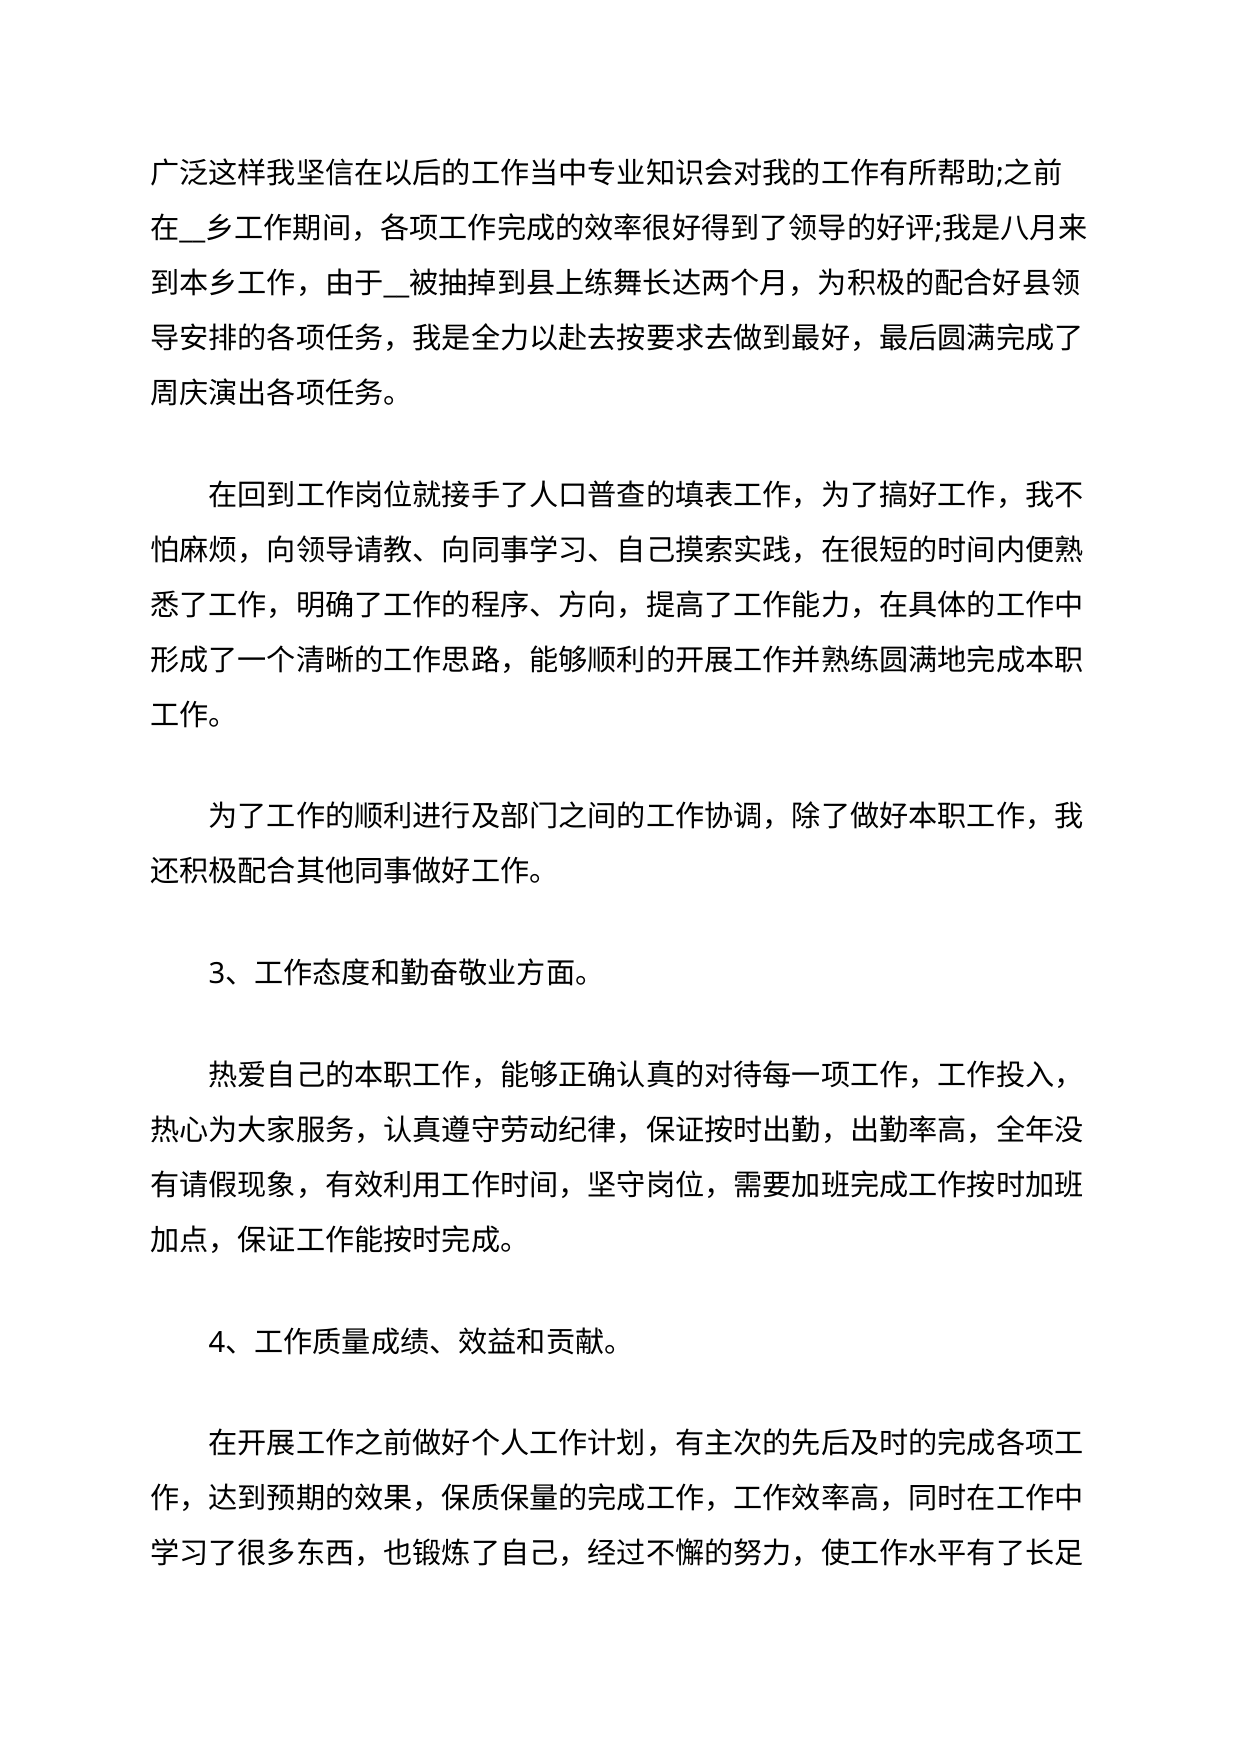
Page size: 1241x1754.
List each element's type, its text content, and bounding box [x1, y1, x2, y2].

text 4、工作质量成绩、效益和贡献。 [150, 1318, 1090, 1361]
text 为了工作的顺利进行及部门之间的工作协调，除了做好本职工作，我还积极配合其他同事做好工作。 [150, 793, 1090, 890]
text 在回到工作岗位就接手了人口普查的填表工作，为了搞好工作，我不怕麻烦，向领导请教、向同事学习、自己摸索实践，在很短的时间内便熟悉了工作，明确了工作的程序、方向，提高了工作能力，在具体的工作中形成了一个清晰的工作思路，能够顺利的开展工作并熟练圆满地完成本职工作。 [150, 472, 1090, 733]
text 3、工作态度和勤奋敬业方面。 [150, 950, 1090, 992]
text 热爱自己的本职工作，能够正确认真的对待每一项工作，工作投入，热心为大家服务，认真遵守劳动纪律，保证按时出勤，出勤率高，全年没有请假现象，有效利用工作时间，坚守岗位，需要加班完成工作按时加班加点，保证工作能按时完成。 [150, 1052, 1090, 1259]
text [150, 1420, 1090, 1572]
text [150, 150, 1090, 412]
